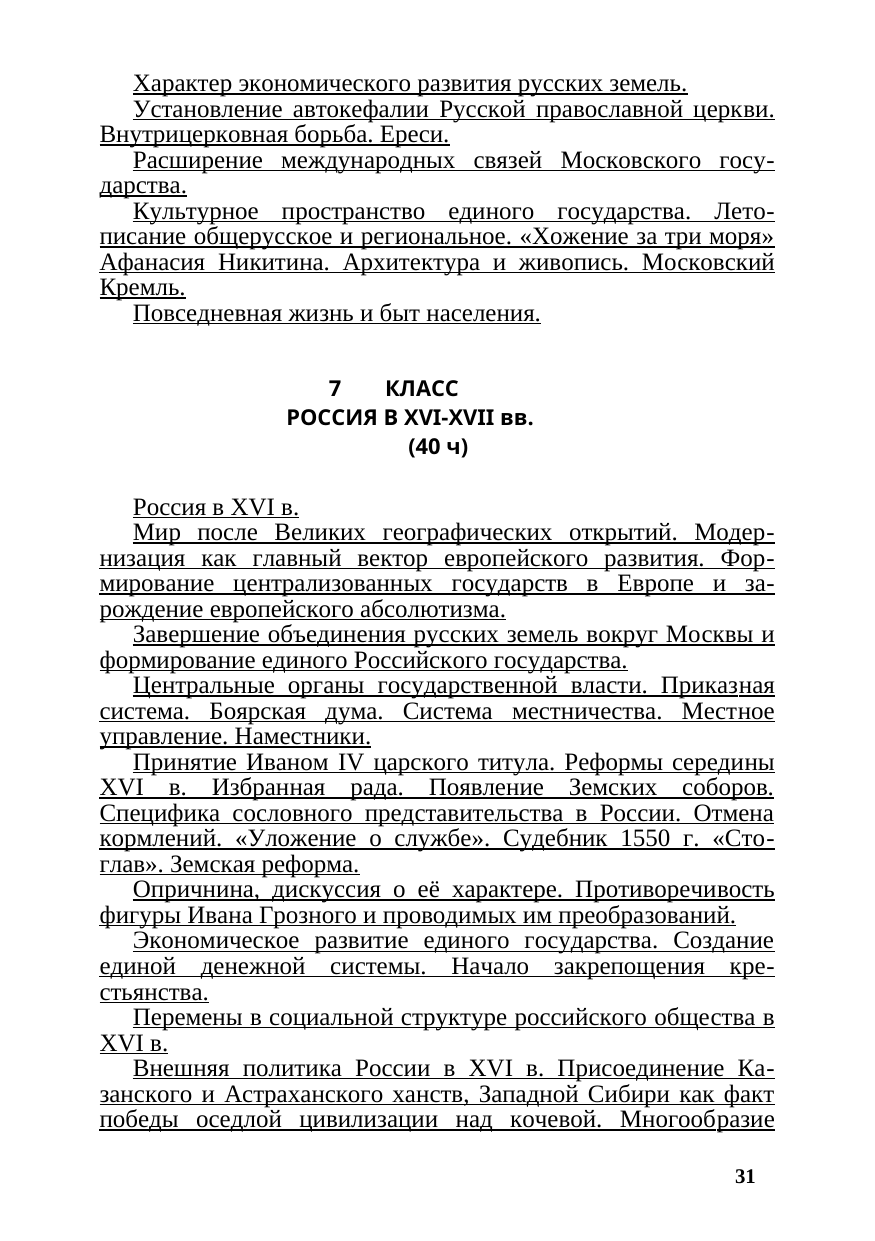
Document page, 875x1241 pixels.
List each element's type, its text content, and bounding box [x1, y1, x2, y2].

text Принятие Иваном IV царского титула. Реформы середины XVI в. Избранная рада. Появление Земских соборов. Специфика сословного представительства в России. Отмена кормлений. «Уложение о службе». Судебник 1550 г. «Стоглав». Земская реформа. [99, 824, 774, 848]
text Экономическое развитие единого государства. Создание единой денежной системы. Начало закрепощения крестьянства. [99, 928, 774, 976]
text Характер экономического развития русских земель. [99, 71, 774, 97]
list КЛАСС [328, 374, 774, 403]
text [99, 1105, 774, 1129]
text Принятие Иваном IV царского титула. Реформы середины XVI в. Избранная рада. Появление Земских соборов. Специфика сословного представительства в России. Отмена кормлений. «Уложение о службе». Судебник 1550 г. «Стоглав». Земская реформа. [99, 850, 774, 877]
text Культурное пространство единого государства. Летописание общерусское и региональное. «Хожение за три моря» Афанасия Никитина. Архитектура и живопись. Московский Кремль. [99, 199, 774, 246]
text Мир после Великих географических открытий. Модернизация как главный вектор европейского развития. Формирование централизованных государств в Европе и зарождение европейского абсолютизма. [99, 595, 774, 622]
text РОССИЯ В XVI-XVII вв. (40 ч) [45, 403, 774, 461]
text Центральные органы государственной власти. Приказная система. Боярская дума. Система местничества. Местное управление. Наместники. [99, 722, 774, 750]
text Россия в XVI в. [99, 494, 774, 520]
text Мир после Великих географических открытий. Модернизация как главный вектор европейского развития. Формирование централизованных государств в Европе и зарождение европейского абсолютизма. [99, 569, 774, 593]
text Культурное пространство единого государства. Летописание общерусское и региональное. «Хожение за три моря» Афанасия Никитина. Архитектура и живопись. Московский Кремль. [99, 247, 774, 272]
text Центральные органы государственной власти. Приказная система. Боярская дума. Система местничества. Местное управление. Наместники. [99, 673, 774, 721]
text Установление автокефалии Русской православной церкви. Внутрицерковная борьба. Ереси. [99, 97, 774, 148]
text Мир после Великих географических открытий. Модернизация как главный вектор европейского развития. Формирование централизованных государств в Европе и зарождение европейского абсолютизма. [99, 520, 774, 568]
text Культурное пространство единого государства. Летописание общерусское и региональное. «Хожение за три моря» Афанасия Никитина. Архитектура и живопись. Московский Кремль. [99, 273, 774, 301]
text Завершение объединения русских земель вокруг Москвы и формирование единого Российского государства. [99, 622, 774, 673]
text Принятие Иваном IV царского титула. Реформы середины XVI в. Избранная рада. Появление Земских соборов. Специфика сословного представительства в России. Отмена кормлений. «Уложение о службе». Судебник 1550 г. «Стоглав». Земская реформа. [99, 750, 774, 797]
text Экономическое развитие единого государства. Создание единой денежной системы. Начало закрепощения крестьянства. [99, 977, 774, 1005]
text Перемены в социальной структуре российского общества в XVI в. [99, 1005, 774, 1056]
text Опричнина, дискуссия о её характере. Противоречивость фигуры Ивана Грозного и проводимых им преобразований. [99, 877, 774, 928]
text Расширение международных связей Московского государства. [99, 148, 774, 199]
text Принятие Иваном IV царского титула. Реформы середины XVI в. Избранная рада. Появление Земских соборов. Специфика сословного представительства в России. Отмена кормлений. «Уложение о службе». Судебник 1550 г. «Стоглав». Земская реформа. [99, 799, 774, 823]
text Повседневная жизнь и быт населения. [99, 301, 774, 326]
